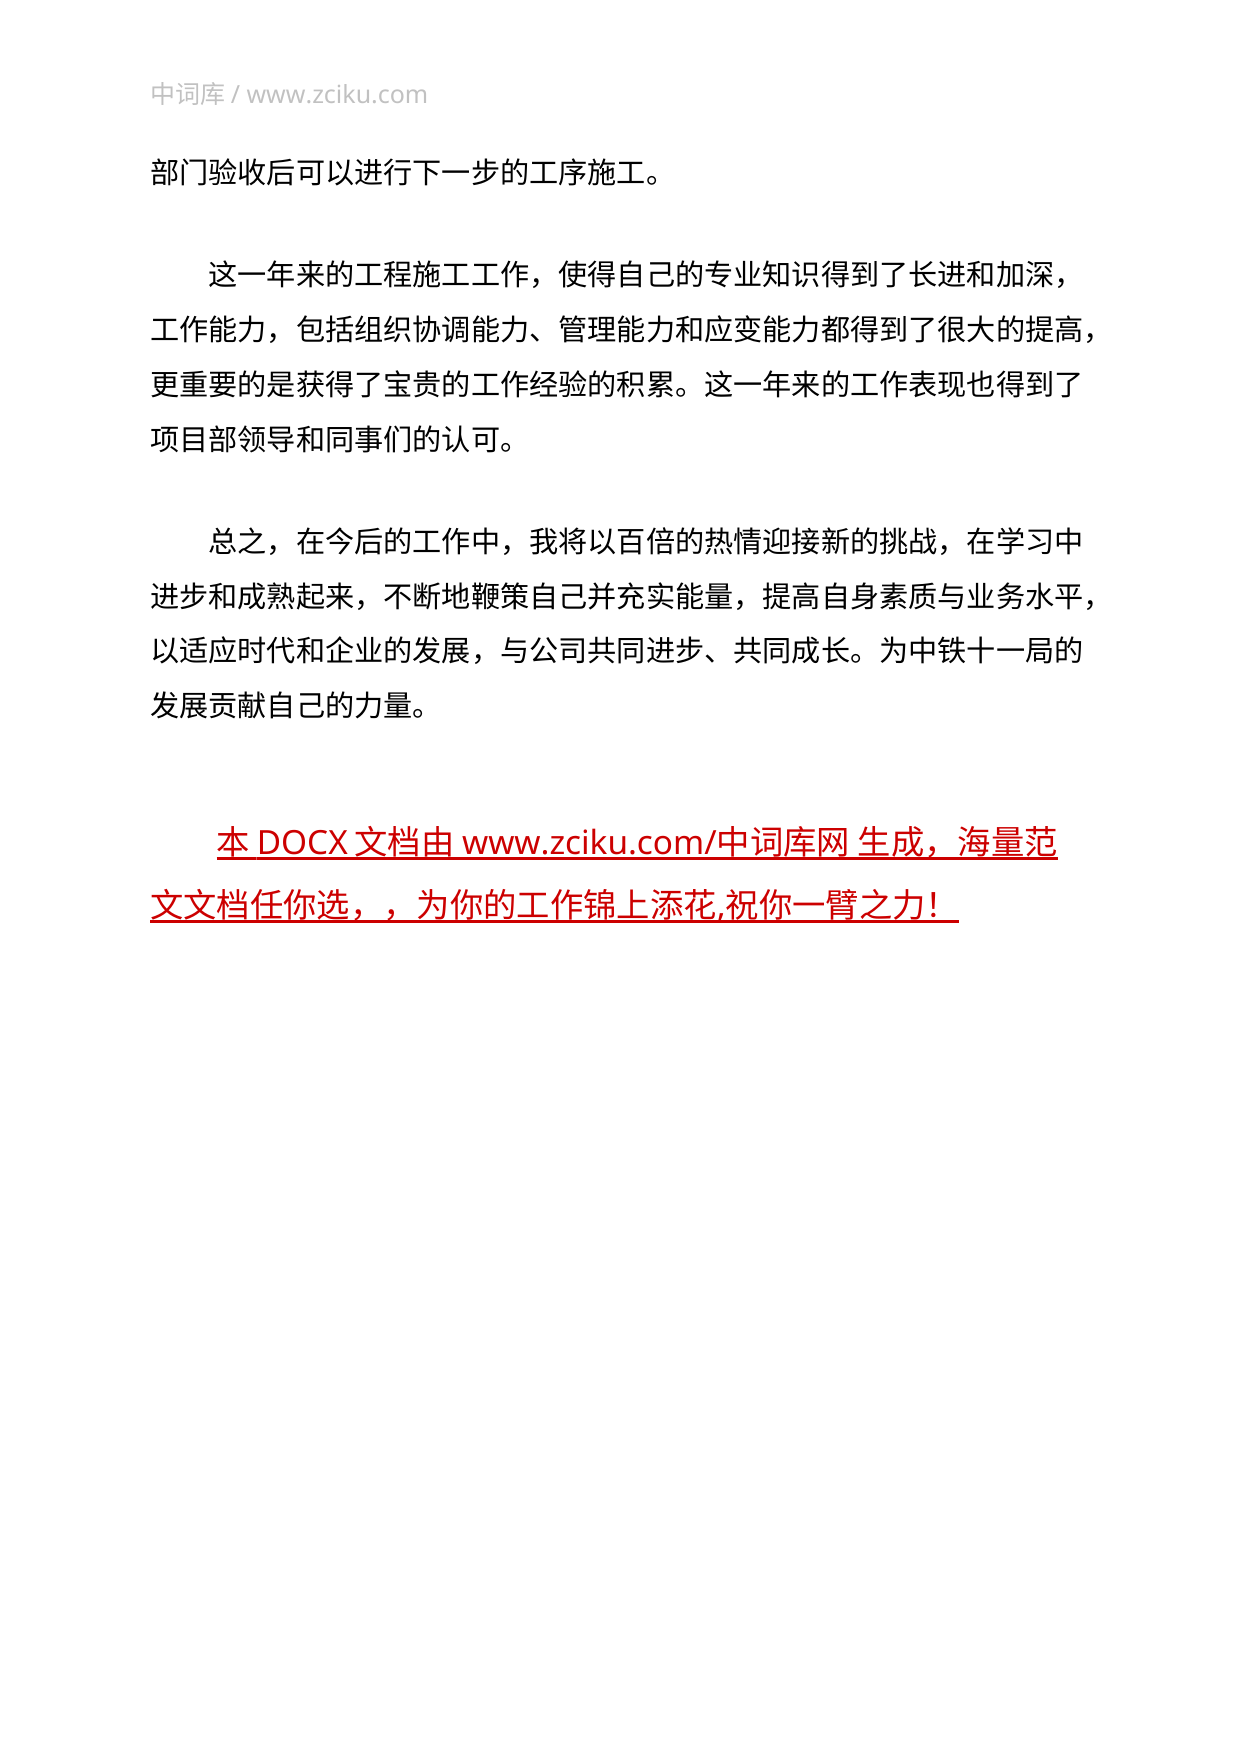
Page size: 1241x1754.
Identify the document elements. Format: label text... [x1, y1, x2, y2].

text 总之，在今后的工作中，我将以百倍的热情迎接新的挑战，在学习中进步和成熟起来，不断地鞭策自己并充实能量，提高自身素质与业务水平，以适应时代和企业的发展，与公司共同进步、共同成长。为中铁十一局的发展贡献自己的力量。 [150, 518, 1090, 725]
text 本DOCX文档由 www.zciku.com/中词库网 生成，海量范文文档任你选，，为你的工作锦上添花,祝你一臂之力！ [150, 816, 1090, 927]
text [150, 150, 1090, 192]
text 这一年来的工程施工工作，使得自己的专业知识得到了长进和加深，工作能力，包括组织协调能力、管理能力和应变能力都得到了很大的提高，更重要的是获得了宝贵的工作经验的积累。这一年来的工作表现也得到了项目部领导和同事们的认可。 [150, 252, 1090, 459]
